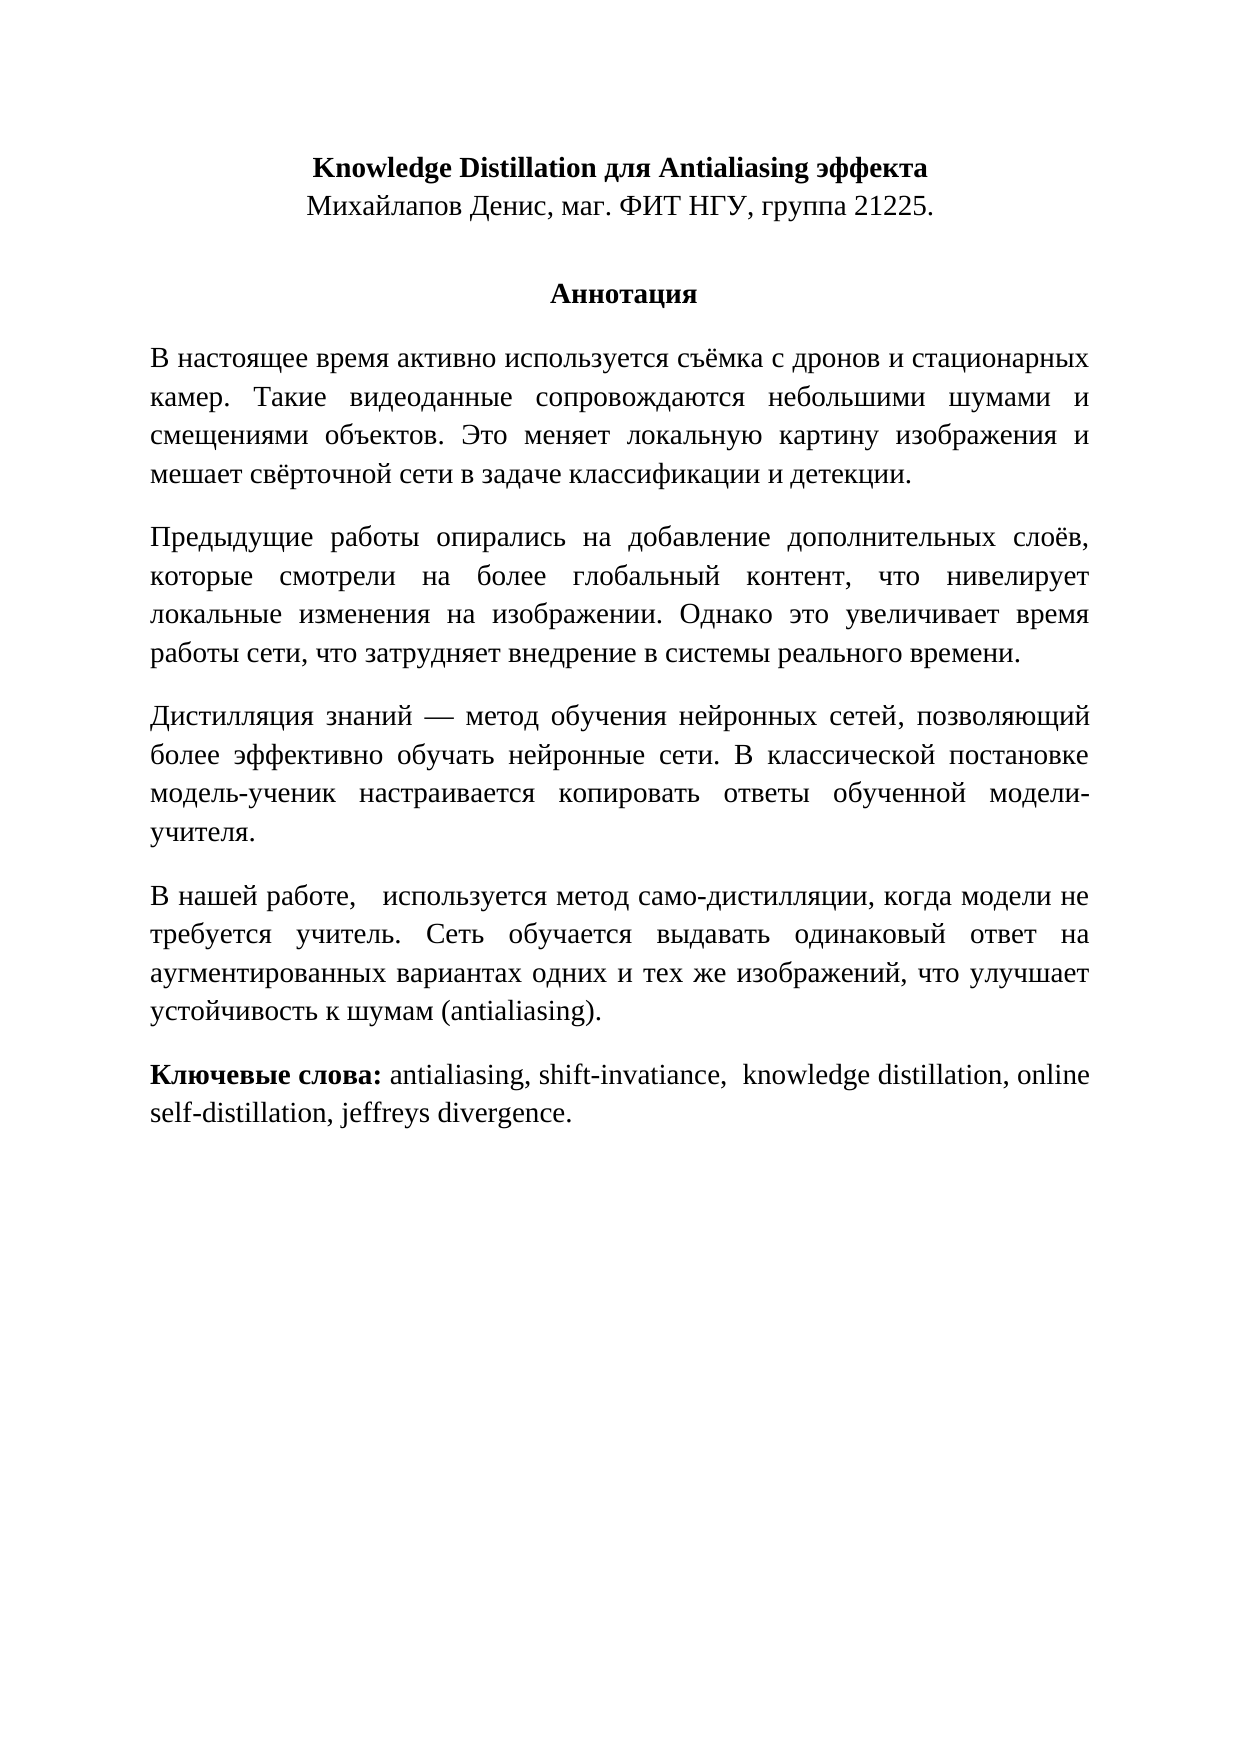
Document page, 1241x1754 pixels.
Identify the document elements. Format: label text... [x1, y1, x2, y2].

text Предыдущие работы опирались на добавление дополнительных слоёв, которые смотрели на более глобальный контент, что нивелирует локальные изменения на изображении. Однако это увеличивает время работы сети, что затрудняет внедрение в системы реального времени. [150, 519, 1090, 668]
text В настоящее время активно используется съёмка с дронов и стационарных камер. Такие видеоданные сопровождаются небольшими шумами и смещениями объектов. Это меняет локальную картину изображения и мешает свёрточной сети в задаче классификации и детекции. [150, 340, 1090, 489]
text Knowledge Distillation для Antialiasing эффекта [150, 150, 1090, 183]
text Дистилляция знаний — метод обучения нейронных сетей, позволяющий более эффективно обучать нейронные сети. В классической постановке модель-ученик настраивается копировать ответы обученной модели-учителя. [150, 698, 1090, 848]
text Аннотация [150, 277, 1090, 310]
text Михайлапов Денис, маг. ФИТ НГУ, группа 21225. [150, 188, 1090, 222]
text В нашей работе, используется метод само-дистилляции, когда модели не требуется учитель. Сеть обучается выдавать одинаковый ответ на аугментированных вариантах одних и тех же изображений, что улучшает устойчивость к шумам (antialiasing). [150, 878, 1090, 1027]
text Ключевые слова: antialiasing, shift-invatiance, knowledge distillation, online self-distillation, jeffreys divergence. [150, 1057, 1090, 1129]
